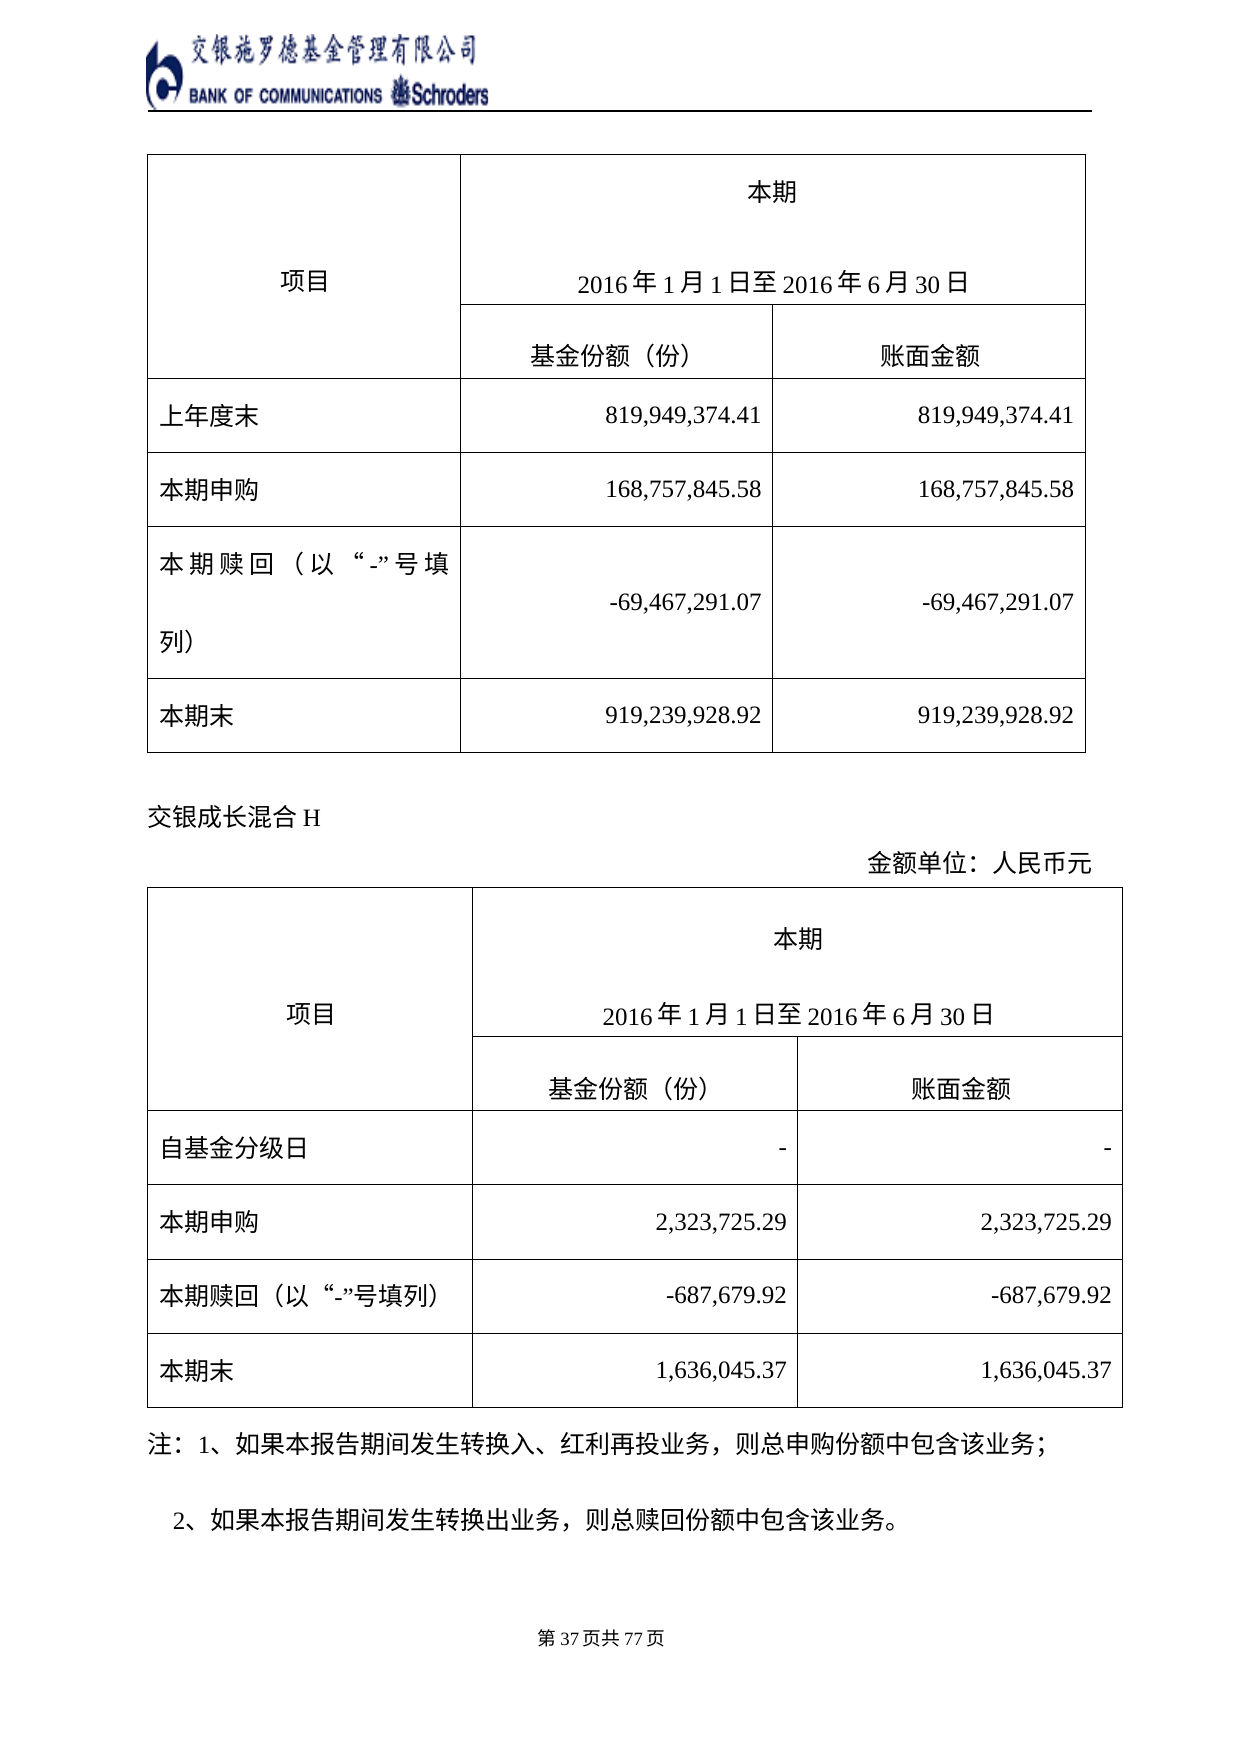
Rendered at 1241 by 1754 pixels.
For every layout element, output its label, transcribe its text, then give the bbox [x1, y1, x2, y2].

table_cell 本期赎回（以“-”号填列） [148, 527, 460, 678]
table_cell 919,239,928.92 [773, 679, 1085, 752]
table_header 本期 2016年1月1日至2016年6月30日 [461, 155, 1085, 303]
text 交银成长混合H [148, 797, 1092, 833]
table_cell 1,636,045.37 [798, 1334, 1122, 1407]
table_cell 本期末 [148, 679, 460, 752]
table_header 项目 [148, 155, 460, 378]
table_cell 168,757,845.58 [461, 453, 772, 526]
table_cell 819,949,374.41 [773, 379, 1085, 452]
table_cell 2,323,725.29 [798, 1185, 1122, 1258]
picture [146, 34, 489, 110]
text 金额单位：人民币元 [148, 843, 1092, 880]
table_cell 上年度末 [148, 379, 460, 452]
table_cell 1,636,045.37 [473, 1334, 797, 1407]
table_cell 919,239,928.92 [461, 679, 772, 752]
table_cell 本期申购 [148, 453, 460, 526]
table_cell - [798, 1111, 1122, 1184]
table_cell 账面金额 [773, 305, 1085, 378]
table_cell 168,757,845.58 [773, 453, 1085, 526]
table_cell - [473, 1111, 797, 1184]
table_header 项目 [148, 888, 472, 1110]
table_cell -69,467,291.07 [773, 527, 1085, 678]
table_cell 2,323,725.29 [473, 1185, 797, 1258]
table_cell 819,949,374.41 [461, 379, 772, 452]
text 注：1、如果本报告期间发生转换入、红利再投业务，则总申购份额中包含该业务； [148, 1411, 1092, 1476]
table_header 本期 2016年1月1日至2016年6月30日 [473, 888, 1122, 1036]
table_cell -687,679.92 [473, 1260, 797, 1332]
table_cell 基金份额（份） [461, 305, 772, 378]
text 2、如果本报告期间发生转换出业务，则总赎回份额中包含该业务。 [148, 1486, 1092, 1551]
table_cell 账面金额 [798, 1037, 1122, 1110]
table_cell 本期末 [148, 1334, 472, 1407]
table_cell -69,467,291.07 [461, 527, 772, 678]
table_cell -687,679.92 [798, 1260, 1122, 1332]
table_cell 自基金分级日 [148, 1111, 472, 1184]
table_cell 本期申购 [148, 1185, 472, 1258]
table_cell 基金份额（份） [473, 1037, 797, 1110]
table_cell 本期赎回（以“-”号填列） [148, 1260, 472, 1332]
